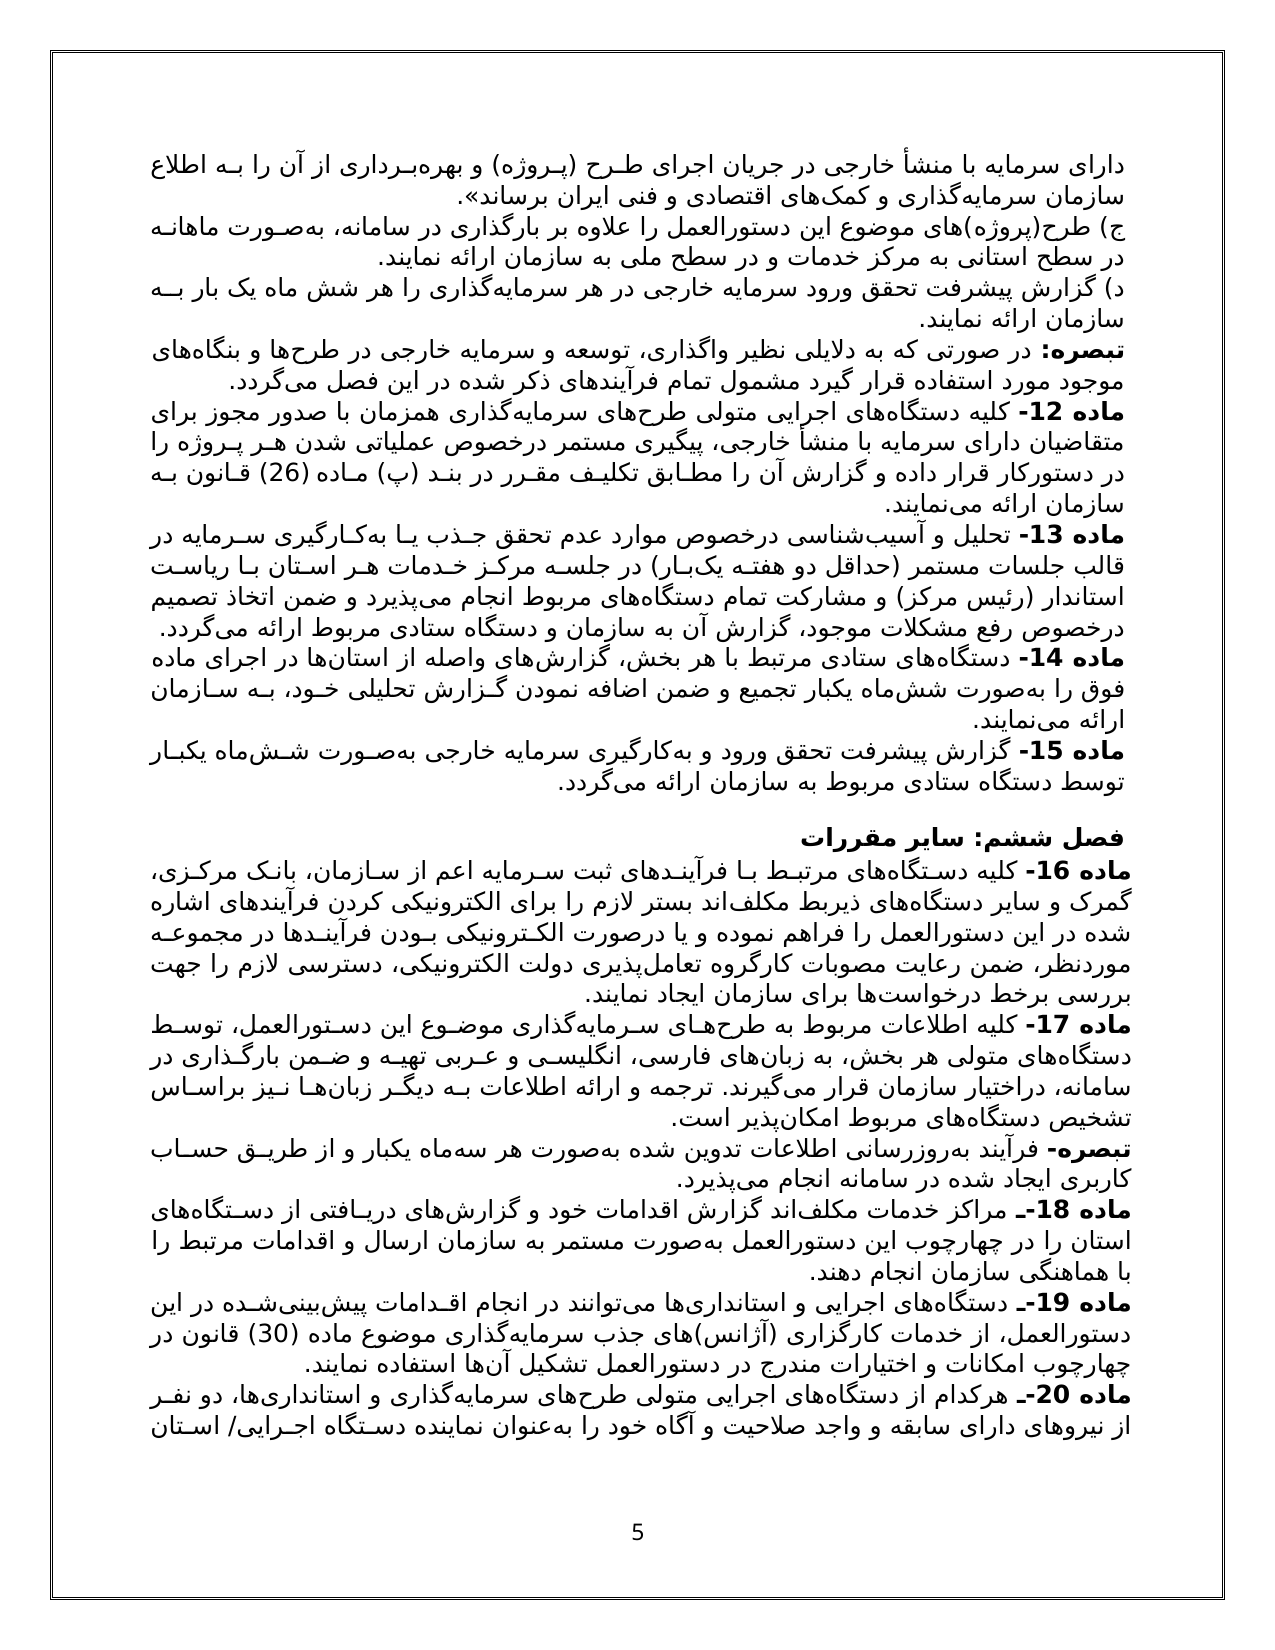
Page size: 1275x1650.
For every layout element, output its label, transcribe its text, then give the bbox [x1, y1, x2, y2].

text ماده 17- کلیه اطلاعات مربوط به طرح‌های سرمایه‌گذاری موضوع این دستورالعمل، توسط دستگاه‌های متولی هر بخش، به زبان‌های فارسی، انگلیسی و عربی تهیه و ضمن بارگذاری در سامانه، دراختیار سازمان قرار می‌گیرند. ترجمه و ارائه اطلاعات به دیگر زبان‌ها نیز براساس تشخیص دستگاه‌های مربوط امکان‌پذیر است. [150, 1011, 1132, 1132]
text ماده 16- کلیه دستگاه‌های مرتبط با فرآیندهای ثبت سرمایه اعم از سازمان، بانک مرکزی، گمرک و سایر دستگاه‌های ذیربط مکلف‌اند بستر لازم را برای الکترونیکی کردن فرآیندهای اشاره شده در این دستورالعمل را فراهم نموده و یا درصورت الکترونیکی بودن فرآیندها در مجموعه موردنظر، ضمن رعایت مصوبات کارگروه تعامل‌پذیری دولت الکترونیکی، دسترسی لازم را جهت بررسی برخط درخواست‌ها برای سازمان ایجاد نمایند. [150, 856, 1132, 1009]
text ماده 18- مراکز خدمات مکلف‌اند گزارش اقدامات خود و گزارش‌های دریافتی از دستگاه‌های استان را در چهارچوب این دستورالعمل به‌صورت مستمر به سازمان ارسال و اقدامات مرتبط را با هماهنگی سازمان انجام دهند. [150, 1196, 1132, 1286]
text ماده 13- تحلیل و آسیب‌شناسی درخصوص موارد عدم تحقق جذب یا به‌کارگیری سرمایه در قالب جلسات مستمر (حداقل دو هفته یک‌بار) در جلسه مرکز خدمات هر استان با ریاست استاندار (رئیس مرکز) و مشارکت تمام دستگاه‌های مربوط انجام می‌پذیرد و ضمن اتخاذ تصمیم درخصوص رفع مشکلات موجود، گزارش آن به سازمان و دستگاه ستادی مربوط ارائه می‌گردد. [150, 520, 1125, 642]
text ماده 19- دستگاه‌های اجرایی و استانداری‌ها می‌توانند در انجام اقدامات پیش‌بینی‌شده در این دستورالعمل، از خدمات کارگزاری (آژانس)های جذب سرمایه‌گذاری موضوع ماده (30) قانون در چهارچوب امکانات و اختیارات مندرج در دستورالعمل تشکیل آن‌ها استفاده نمایند. [150, 1288, 1132, 1379]
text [150, 150, 1125, 210]
text تبصره: در صورتی که به دلایلی نظیر واگذاری، توسعه و سرمایه خارجی در طرح‌ها و بنگاه‌های موجود مورد استفاده قرار گیرد مشمول تمام فرآیندهای ذکر شده در این فصل می‌گردد. [150, 335, 1125, 395]
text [150, 1381, 1132, 1441]
text د) گزارش پیشرفت تحقق ورود سرمایه خارجی در هر سرمایه‌گذاری را هر شش ماه یک بار به سازمان ارائه نمایند. [150, 273, 1125, 333]
text ج) طرح(پروژه‌)های موضوع این دستورالعمل را علاوه بر بارگذاری در سامانه، به‌صورت ماهانه در سطح استانی به مرکز خدمات و در سطح ملی به سازمان ارائه نمایند. [150, 212, 1125, 272]
text ماده 14- دستگاه‌های ستادی مرتبط با هر بخش، گزارش‌های واصله از استان‌ها در اجرای ماده فوق را به‌صورت شش‌ماه یکبار تجمیع و ضمن اضافه نمودن گزارش تحلیلی خود، به سازمان ارائه می‌نمایند. [150, 644, 1125, 734]
text تبصره- فرآیند به‌روزرسانی اطلاعات تدوین شده به‌صورت هر سه‌ماه یکبار و از طریق حساب کاربری ایجاد شده در سامانه انجام می‌پذیرد. [150, 1134, 1132, 1194]
text ماده 15- گزارش پیشرفت تحقق ورود و به‌کارگیری سرمایه خارجی به‌صورت شش‌ماه یکبار توسط دستگاه ستادی مربوط به سازمان ارائه می‌گردد. [150, 736, 1125, 796]
subtitle فصل ششم: سایر مقررات [150, 823, 1125, 852]
text ماده 12- کلیه دستگاه‌های اجرایی متولی طرح‌های سرمایه‌گذاری همزمان با صدور مجوز برای متقاضیان دارای سرمایه با منشأ خارجی، پیگیری مستمر درخصوص عملیاتی شدن هر پروژه را در دستورکار قرار داده و گزارش آن را مطابق تکلیف مقرر در بند (پ) ماده (26) قانون به سازمان ارائه می‌نمایند. [150, 397, 1125, 519]
